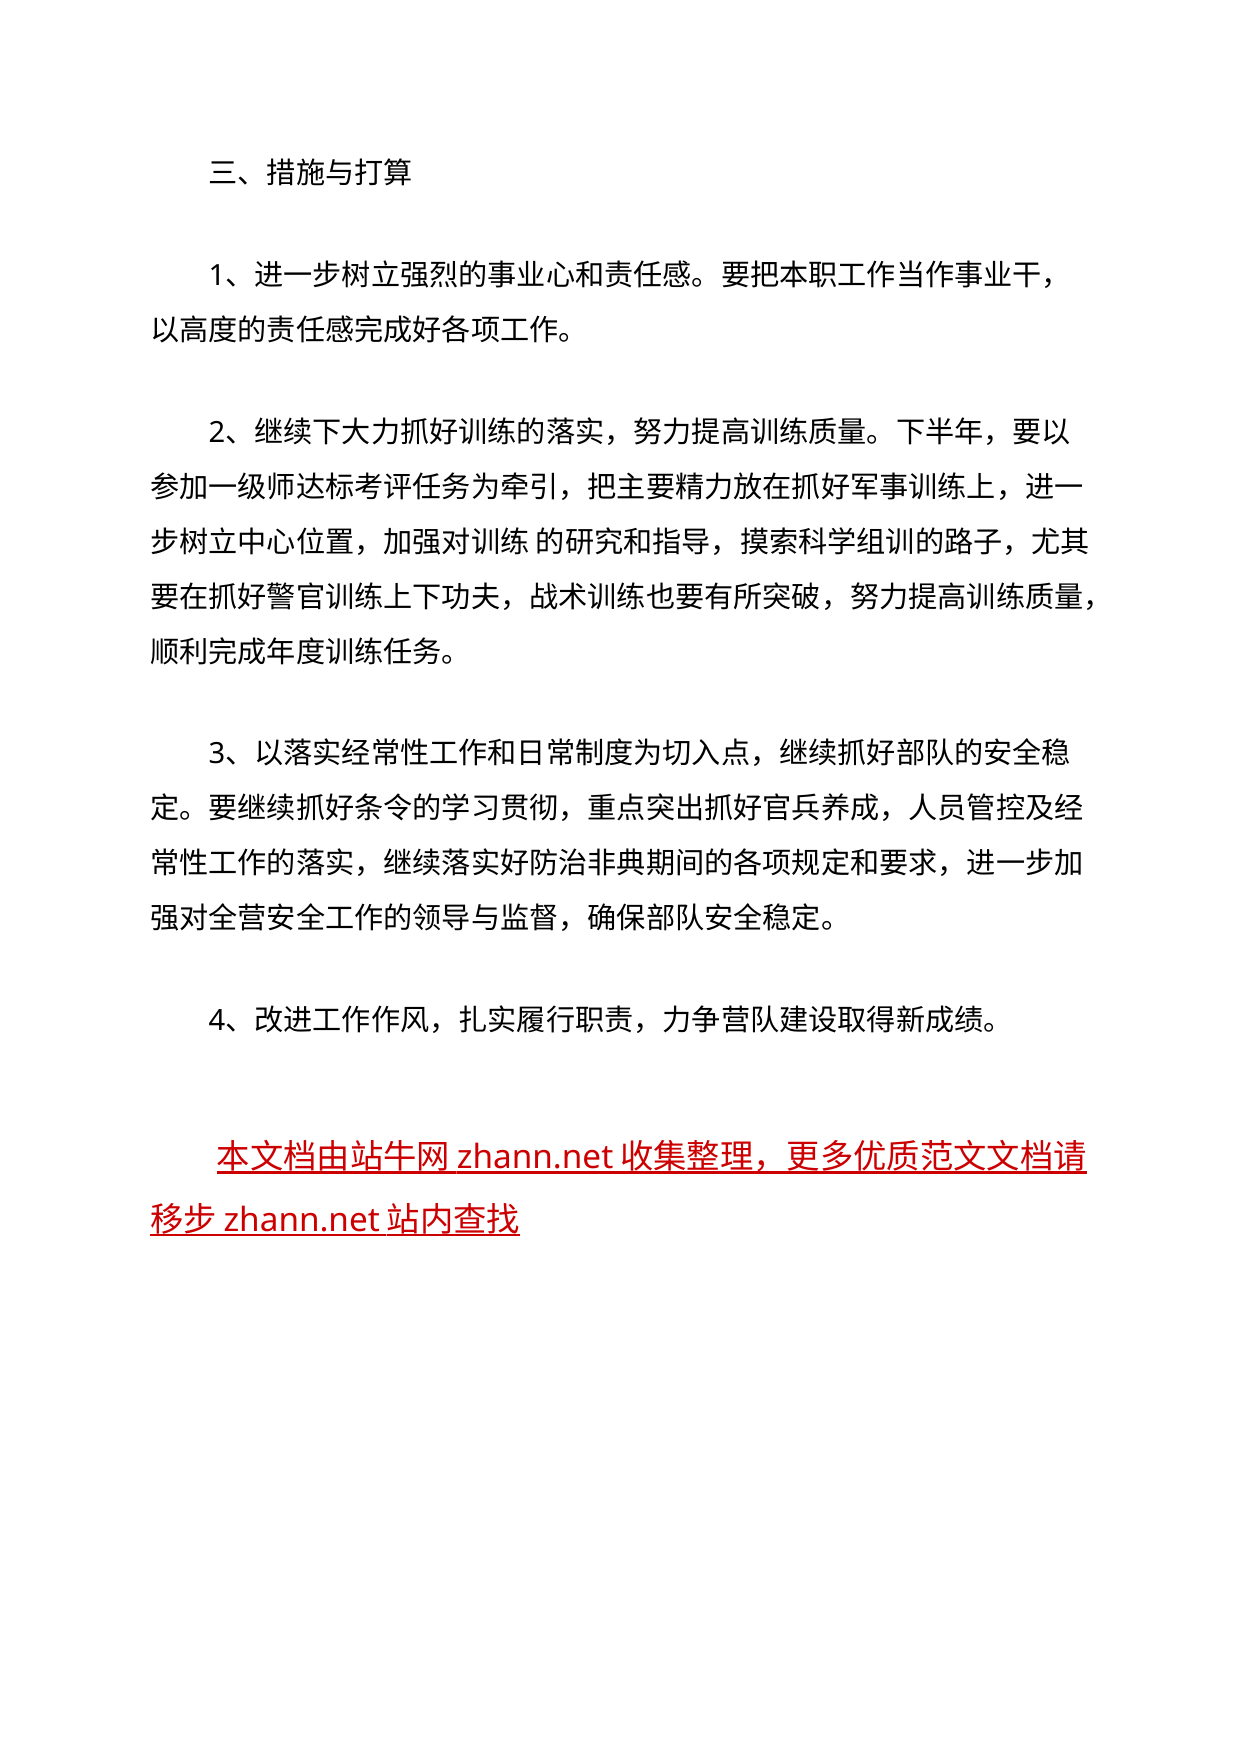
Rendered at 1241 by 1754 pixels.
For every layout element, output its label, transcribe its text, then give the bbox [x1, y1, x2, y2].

text 本文档由站牛网zhann.net收集整理，更多优质范文文档请移步zhann.net站内查找 [150, 1130, 1090, 1241]
text 三、措施与打算 [150, 150, 1090, 192]
text 4、改进工作作风，扎实履行职责，力争营队建设取得新成绩。 [150, 997, 1090, 1039]
text 3、以落实经常性工作和日常制度为切入点，继续抓好部队的安全稳定。要继续抓好条令的学习贯彻，重点突出抓好官兵养成，人员管控及经常性工作的落实，继续落实好防治非典期间的各项规定和要求，进一步加强对全营安全工作的领导与监督，确保部队安全稳定。 [150, 730, 1090, 937]
text 2、继续下大力抓好训练的落实，努力提高训练质量。下半年，要以参加一级师达标考评任务为牵引，把主要精力放在抓好军事训练上，进一步树立中心位置，加强对训练 的研究和指导，摸索科学组训的路子，尤其要在抓好警官训练上下功夫，战术训练也要有所突破，努力提高训练质量，顺利完成年度训练任务。 [150, 408, 1090, 671]
text 1、进一步树立强烈的事业心和责任感。要把本职工作当作事业干，以高度的责任感完成好各项工作。 [150, 252, 1090, 349]
